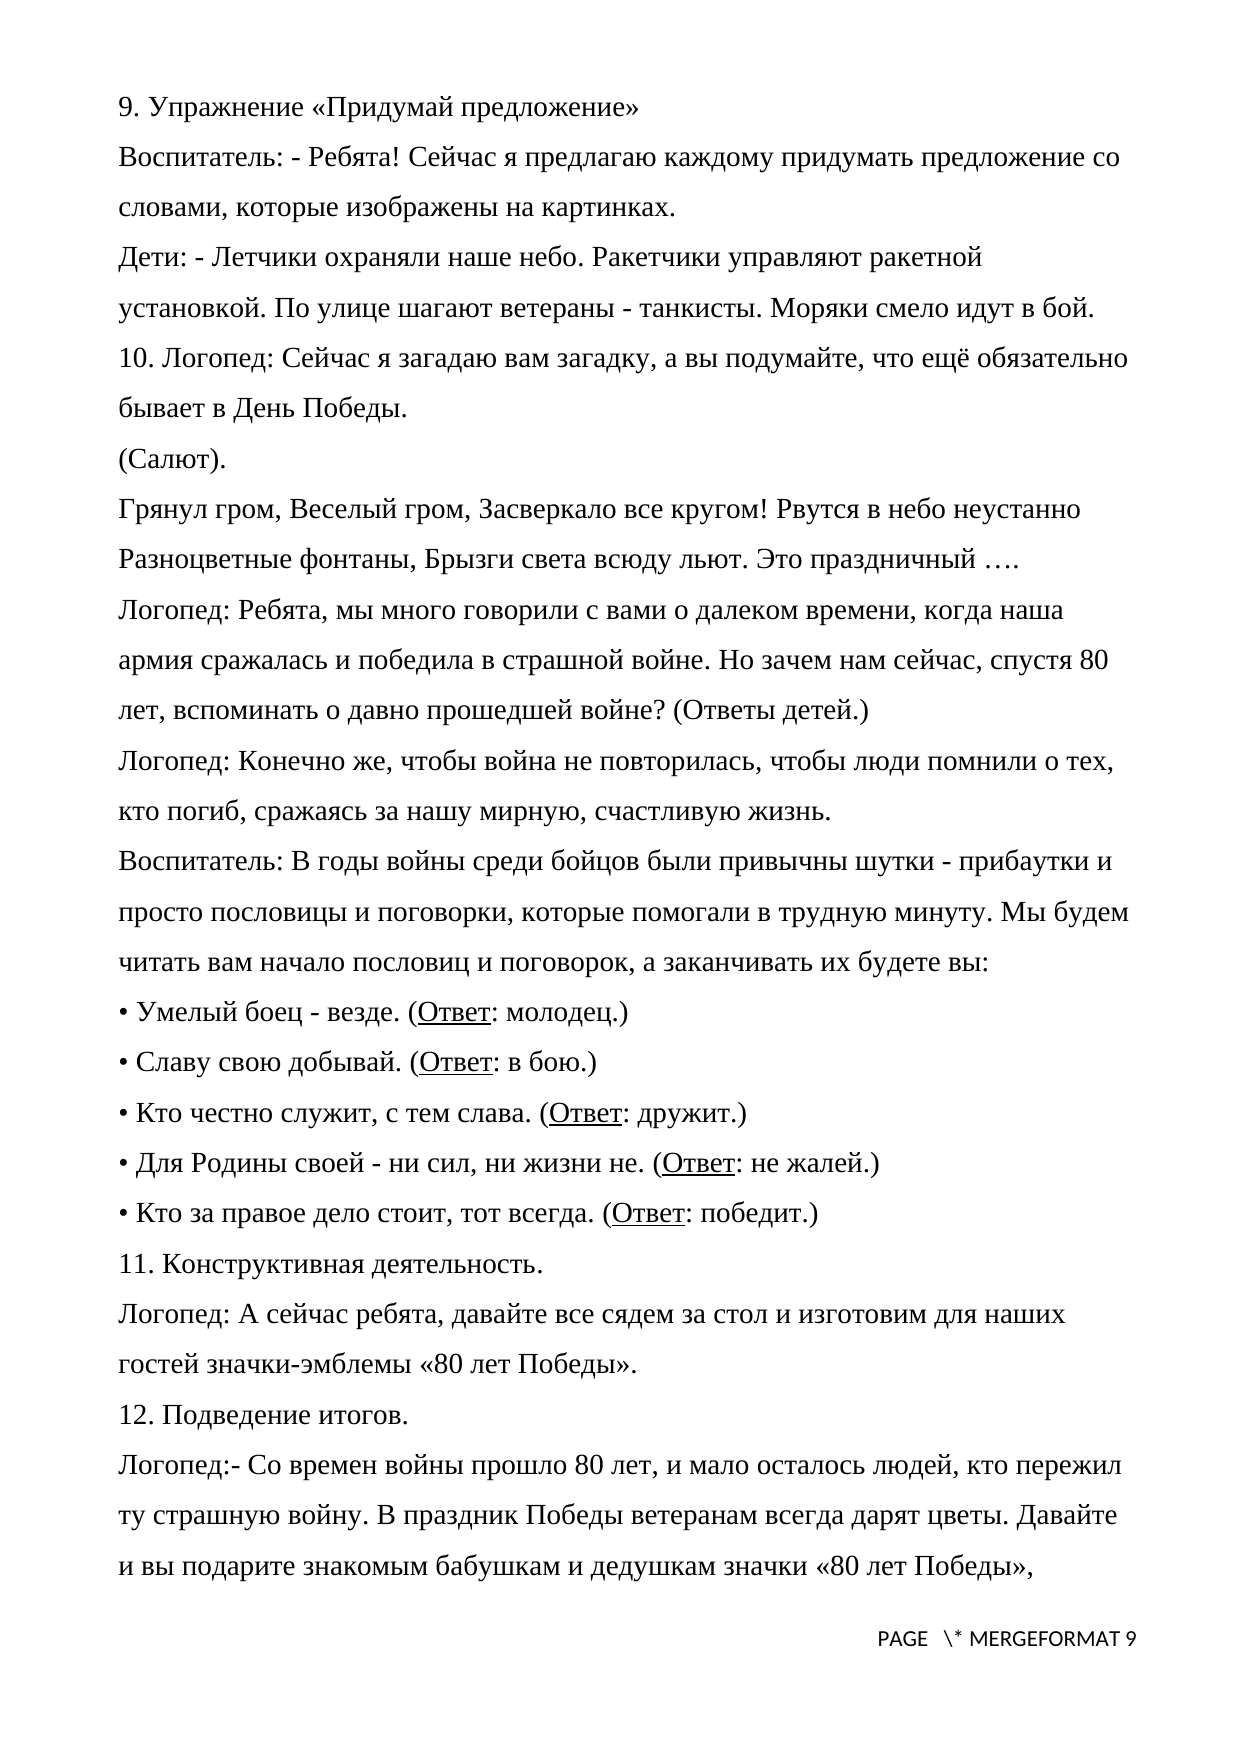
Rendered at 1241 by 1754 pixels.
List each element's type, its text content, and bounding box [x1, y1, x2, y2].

text 10. Логопед: Сейчас я загадаю вам загадку, а вы подумайте, что ещё обязательно бывает в День Победы. (Салют). Грянул гром, Веселый гром, Засверкало все кругом! Рвутся в небо неустанно Разноцветные фонтаны, Брызги света всюду льют. Это праздничный …. Логопед: Ребята, мы много говорили с вами о далеком времени, когда наша армия сражалась и победила в страшной войне. Но зачем нам сейчас, спустя 80 лет, вспоминать о давно прошедшей войне? (Ответы детей.) Логопед: Конечно же, чтобы война не повторилась, чтобы люди помнили о тех, кто погиб, сражаясь за нашу мирную, счастливую жизнь. Воспитатель: В годы войны среди бойцов были привычны шутки - прибаутки и просто пословицы и поговорки, которые помогали в трудную минуту. Мы будем читать вам начало пословиц и поговорок, а заканчивать их будете вы: • Умелый боец - везде. (Ответ: молодец.) • Славу свою добывай. (Ответ: в бою.) • Кто честно служит, с тем слава. (Ответ: дружит.) • Для Родины своей - ни сил, ни жизни не. (Ответ: не жалей.) • Кто за правое дело стоит, тот всегда. (Ответ: победит.) [118, 340, 1137, 1229]
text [118, 1397, 1137, 1581]
text 11. Конструктивная деятельность. Логопед: А сейчас ребята, давайте все сядем за стол и изготовим для наших гостей значки-эмблемы «80 лет Победы». [118, 1246, 1137, 1380]
text 9. Упражнение «Придумай предложение» Воспитатель: - Ребята! Сейчас я предлагаю каждому придумать предложение со словами, которые изображены на картинках. Дети: - Летчики охраняли наше небо. Ракетчики управляют ракетной установкой. По улице шагают ветераны - танкисты. Моряки смело идут в бой. [118, 89, 1137, 323]
